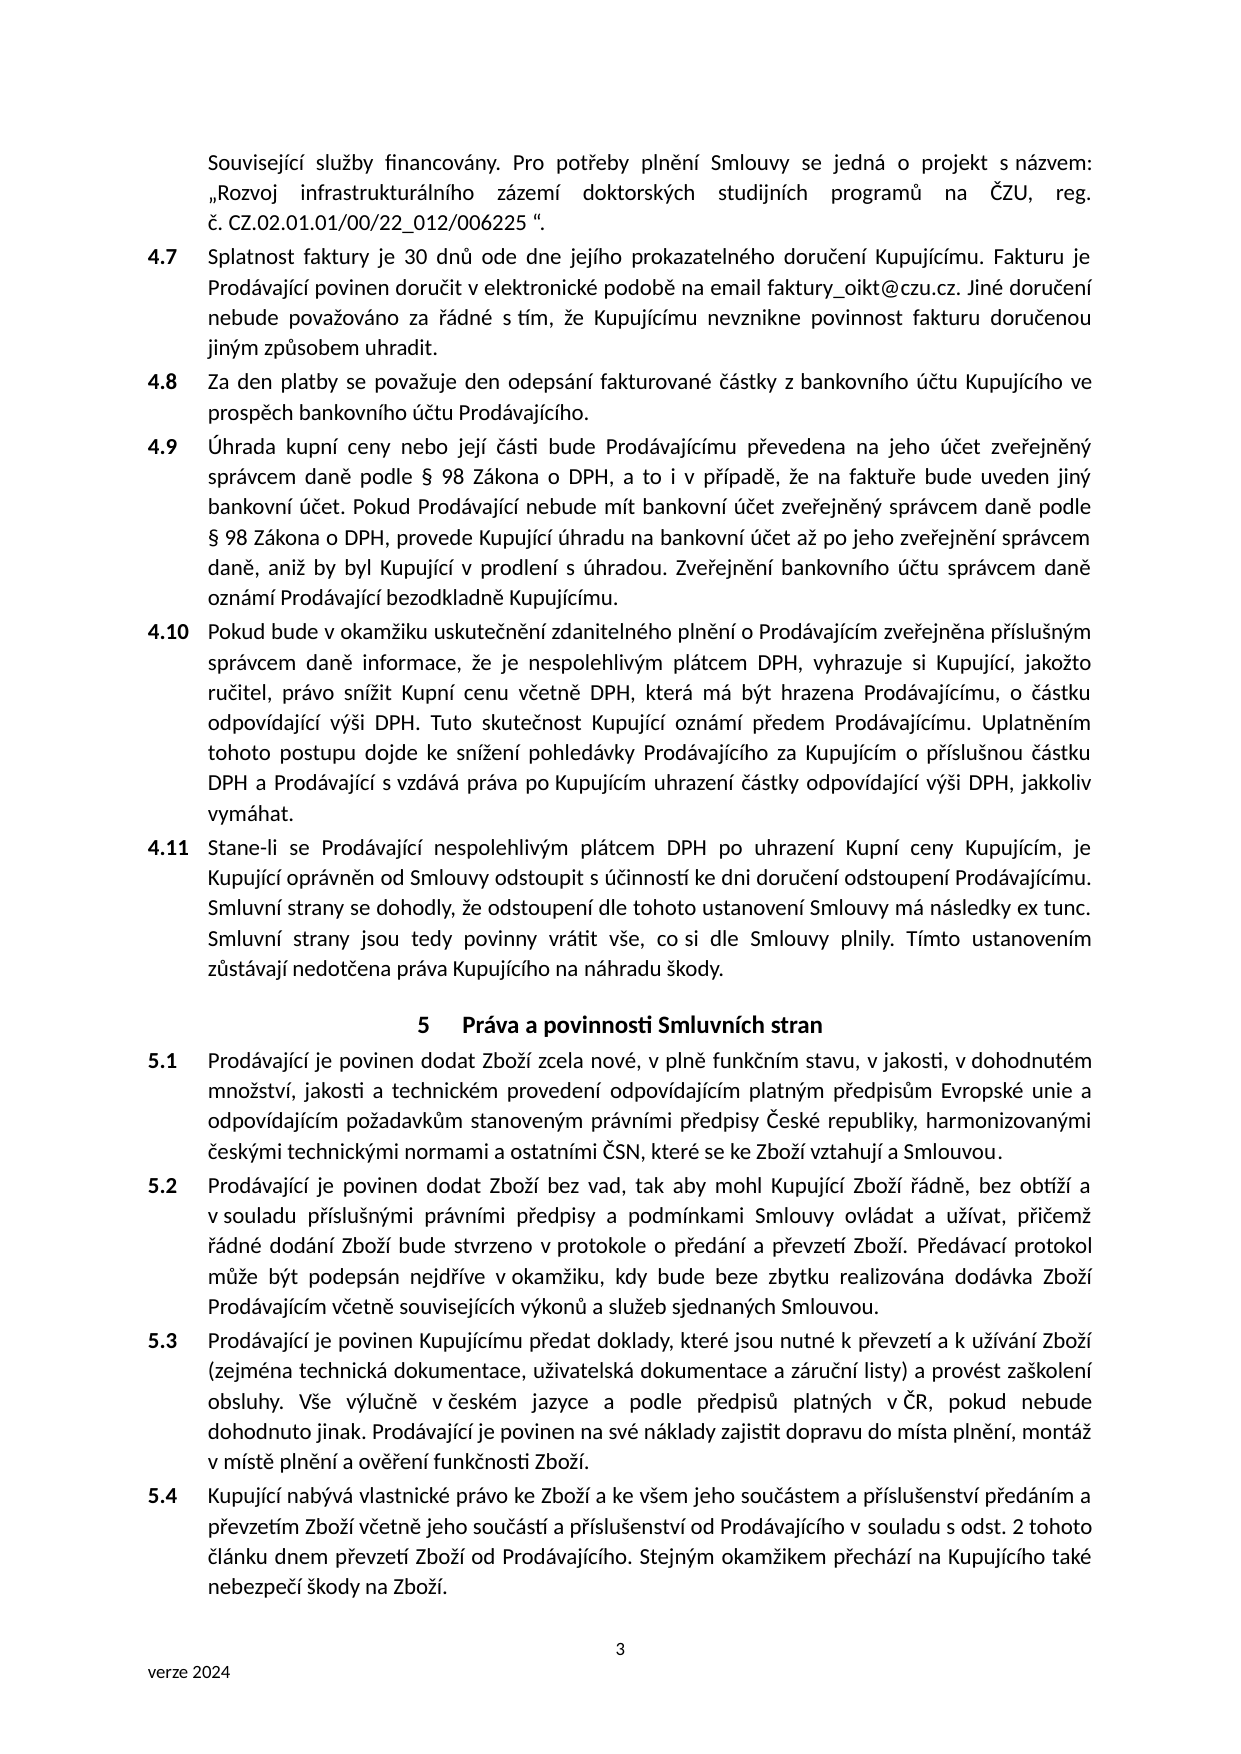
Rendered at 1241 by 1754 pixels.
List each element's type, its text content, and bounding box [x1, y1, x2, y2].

subtitle Prodávající je povinen dodat Zboží bez vad, tak aby mohl Kupující Zboží řádně, bez obtíží a v souladu příslušnými právními předpisy a podmínkami Smlouvy ovládat a užívat, přičemž řádné dodání Zboží bude stvrzeno v protokole o předání a převzetí Zboží. Předávací protokol může být podepsán nejdříve v okamžiku, kdy bude beze zbytku realizována dodávka Zboží Prodávajícím včetně souvisejících výkonů a služeb sjednaných Smlouvou. [148, 1171, 1093, 1320]
subtitle Úhrada kupní ceny nebo její části bude Prodávajícímu převedena na jeho účet zveřejněný správcem daně podle § 98 Zákona o DPH, a to i v případě, že na faktuře bude uveden jiný bankovní účet. Pokud Prodávající nebude mít bankovní účet zveřejněný správcem daně podle § 98 Zákona o DPH, provede Kupující úhradu na bankovní účet až po jeho zveřejnění správcem daně, aniž by byl Kupující v prodlení s úhradou. Zveřejnění bankovního účtu správcem daně oznámí Prodávající bezodkladně Kupujícímu. [148, 432, 1093, 611]
subtitle Za den platby se považuje den odepsání fakturované částky z bankovního účtu Kupujícího ve prospěch bankovního účtu Prodávajícího. [148, 367, 1093, 426]
subtitle Stane-li se Prodávající nespolehlivým plátcem DPH po uhrazení Kupní ceny Kupujícím, je Kupující oprávněn od Smlouvy odstoupit s účinností ke dni doručení odstoupení Prodávajícímu. Smluvní strany se dohodly, že odstoupení dle tohoto ustanovení Smlouvy má následky ex tunc. Smluvní strany jsou tedy povinny vrátit vše, co si dle Smlouvy plnily. Tímto ustanovením zůstávají nedotčena práva Kupujícího na náhradu škody. [148, 833, 1093, 982]
subtitle Splatnost faktury je 30 dnů ode dne jejího prokazatelného doručení Kupujícímu. Fakturu je Prodávající povinen doručit v elektronické podobě na email faktury_oikt@czu.cz. Jiné doručení nebude považováno za řádné s tím, že Kupujícímu nevznikne povinnost fakturu doručenou jiným způsobem uhradit. [148, 242, 1093, 361]
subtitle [148, 148, 1093, 236]
subtitle Prodávající je povinen Kupujícímu předat doklady, které jsou nutné k převzetí a k užívání Zboží (zejména technická dokumentace, uživatelská dokumentace a záruční listy) a provést zaškolení obsluhy. Vše výlučně v českém jazyce a podle předpisů platných v ČR, pokud nebude dohodnuto jinak. Prodávající je povinen na své náklady zajistit dopravu do místa plnění, montáž v místě plnění a ověření funkčnosti Zboží. [148, 1326, 1093, 1475]
subtitle Prodávající je povinen dodat Zboží zcela nové, v plně funkčním stavu, v jakosti, v dohodnutém množství, jakosti a technickém provedení odpovídajícím platným předpisům Evropské unie a odpovídajícím požadavkům stanoveným právními předpisy České republiky, harmonizovanými českými technickými normami a ostatními ČSN, které se ke Zboží vztahují a Smlouvou. [148, 1046, 1093, 1165]
subtitle Pokud bude v okamžiku uskutečnění zdanitelného plnění o Prodávajícím zveřejněna příslušným správcem daně informace, že je nespolehlivým plátcem DPH, vyhrazuje si Kupující, jakožto ručitel, právo snížit Kupní cenu včetně DPH, která má být hrazena Prodávajícímu, o částku odpovídající výši DPH. Tuto skutečnost Kupující oznámí předem Prodávajícímu. Uplatněním tohoto postupu dojde ke snížení pohledávky Prodávajícího za Kupujícím o příslušnou částku DPH a Prodávající s vzdává práva po Kupujícím uhrazení částky odpovídající výši DPH, jakkoliv vymáhat. [148, 617, 1093, 827]
subtitle Kupující nabývá vlastnické právo ke Zboží a ke všem jeho součástem a příslušenství předáním a převzetím Zboží včetně jeho součástí a příslušenství od Prodávajícího v souladu s odst. 2 tohoto článku dnem převzetí Zboží od Prodávajícího. Stejným okamžikem přechází na Kupujícího také nebezpečí škody na Zboží. [148, 1482, 1093, 1600]
subtitle Práva a povinnosti Smluvních stran [148, 1009, 1093, 1039]
